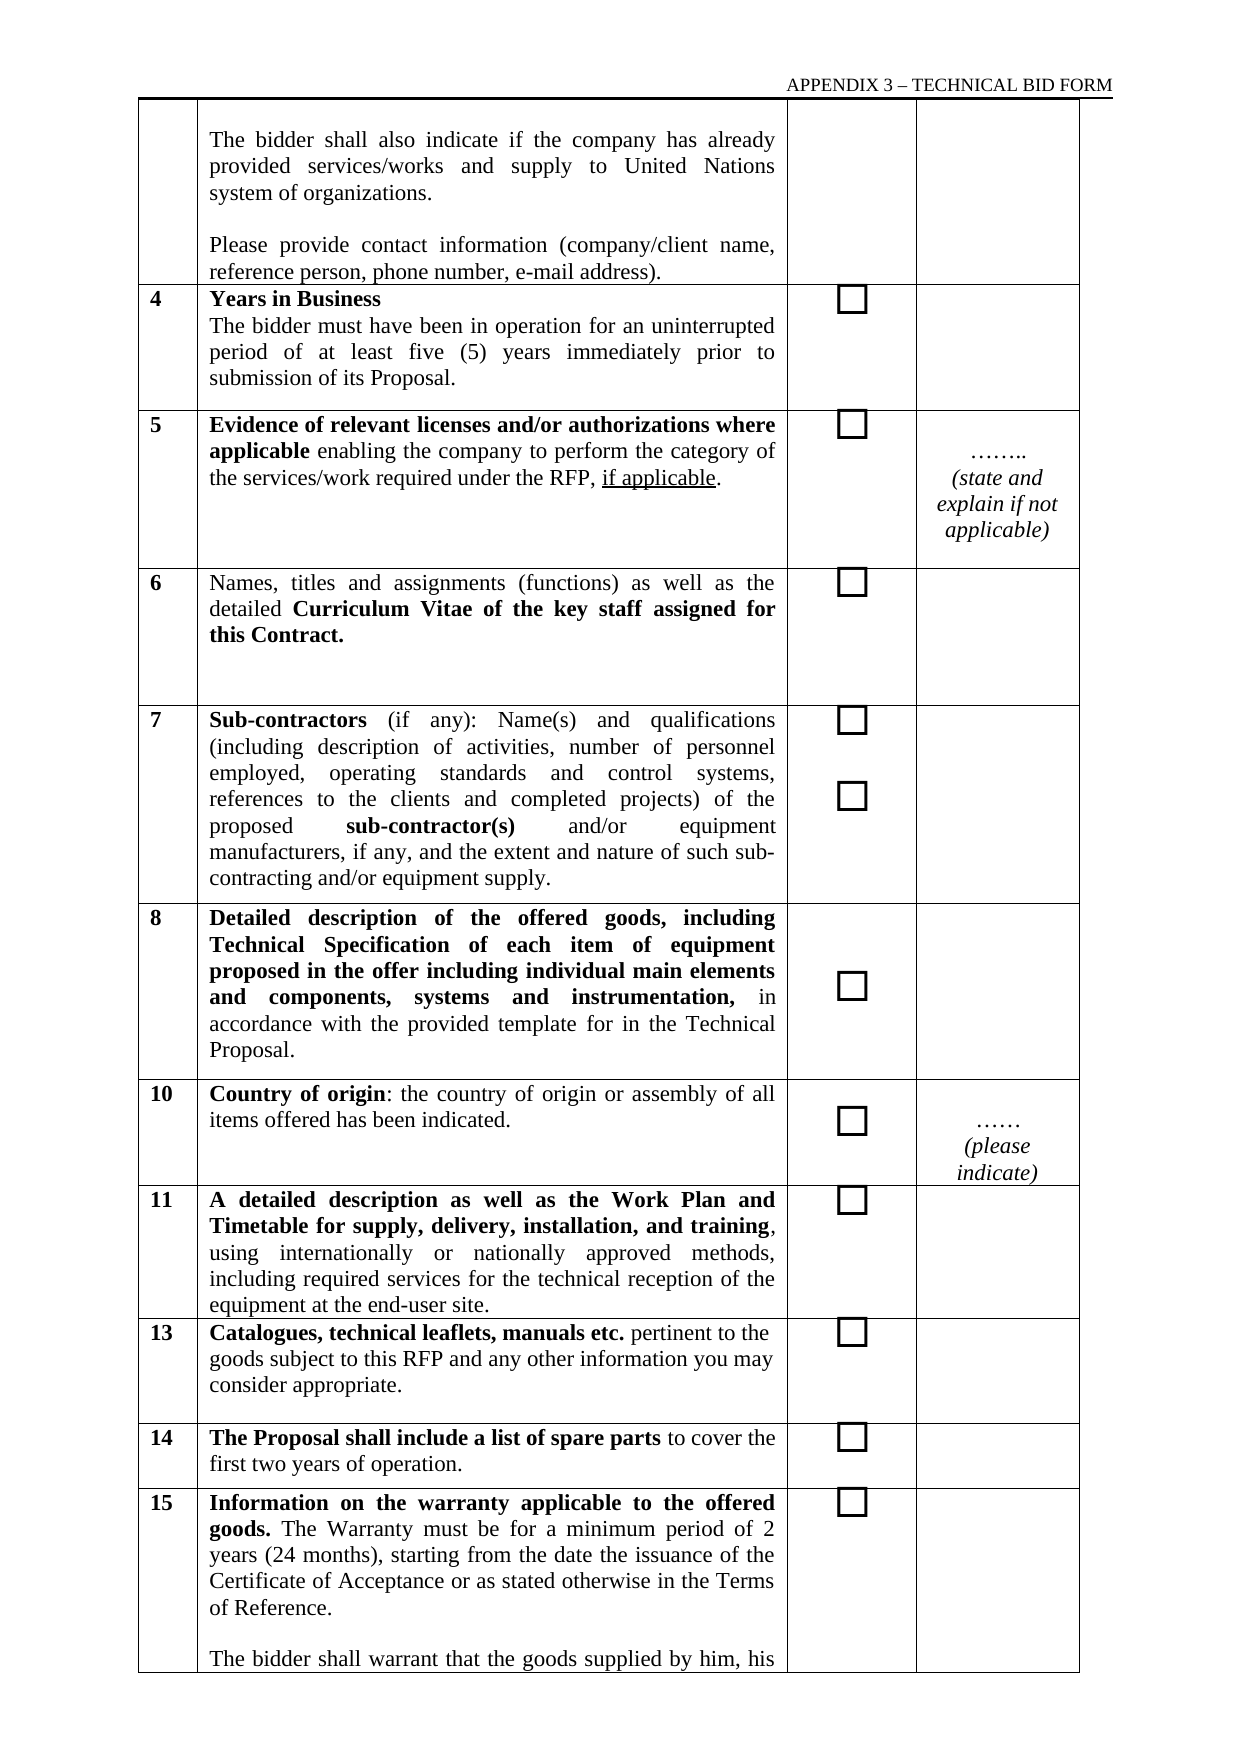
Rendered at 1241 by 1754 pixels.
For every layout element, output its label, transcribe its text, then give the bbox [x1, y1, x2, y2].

table_cell 7 [139, 706, 197, 903]
table_cell 13 [139, 1319, 197, 1423]
table_cell Years in Business The bidder must have been in operation for an uninterrupted period of at least five (5) years immediately prior to submission of its Proposal. [198, 285, 787, 410]
table_cell 3 [139, 100, 197, 284]
table_cell [917, 285, 1079, 410]
table_cell 5 [139, 411, 197, 568]
table_cell 6 [139, 569, 197, 705]
table_cell …… (please indicate) [917, 1080, 1079, 1185]
table_cell Evidence of relevant licenses and/or authorizations where applicable enabling the company to perform the category of the services/work required under the RFP, if applicable. [198, 411, 787, 568]
table_cell 15 [139, 1489, 197, 1672]
table_cell [917, 1489, 1079, 1672]
table_cell [788, 706, 916, 903]
table_cell Detailed description of the offered goods, including Technical Specification of each item of equipment proposed in the offer including individual main elements and components, systems and instrumentation, in accordance with the provided template for in the Technical Proposal. [198, 904, 787, 1078]
table_cell [917, 100, 1079, 284]
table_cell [198, 100, 787, 284]
table_cell Catalogues, technical leaflets, manuals etc. pertinent to the goods subject to this RFP and any other information you may consider appropriate. [198, 1319, 787, 1423]
table_cell [788, 1424, 916, 1487]
table_cell 14 [139, 1424, 197, 1487]
table_cell Names, titles and assignments (functions) as well as the detailed Curriculum Vitae of the key staff assigned for this Contract. [198, 569, 787, 705]
table_cell [917, 1186, 1079, 1318]
table_cell [917, 706, 1079, 903]
table_cell [788, 1319, 916, 1423]
table_cell 10 [139, 1080, 197, 1185]
table_cell A detailed description as well as the Work Plan and Timetable for supply, delivery, installation, and training, using internationally or nationally approved methods, including required services for the technical reception of the equipment at the end-user site. [198, 1186, 787, 1318]
table_cell [788, 1186, 916, 1318]
table_cell 4 [139, 285, 197, 410]
table_cell [788, 100, 916, 284]
table_cell [788, 904, 916, 1078]
table_cell …….. (state and explain if not applicable) [917, 411, 1079, 568]
table_cell [917, 1424, 1079, 1487]
table_cell Country of origin: the country of origin or assembly of all items offered has been indicated. [198, 1080, 787, 1185]
table_cell [788, 569, 916, 705]
table_cell [917, 904, 1079, 1078]
table_cell [917, 1319, 1079, 1423]
table_cell 11 [139, 1186, 197, 1318]
table_cell [788, 411, 916, 568]
table_cell The Proposal shall include a list of spare parts to cover the first two years of operation. [198, 1424, 787, 1487]
table_cell [788, 1080, 916, 1185]
table_cell Sub-contractors (if any): Name(s) and qualifications (including description of activities, number of personnel employed, operating standards and control systems, references to the clients and completed projects) of the proposed sub-contractor(s) and/or equipment manufacturers, if any, and the extent and nature of such sub-contracting and/or equipment supply. [198, 706, 787, 903]
table_cell [788, 285, 916, 410]
table_cell 8 [139, 904, 197, 1078]
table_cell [198, 1489, 787, 1672]
table_cell [917, 569, 1079, 705]
table_cell [788, 1489, 916, 1672]
